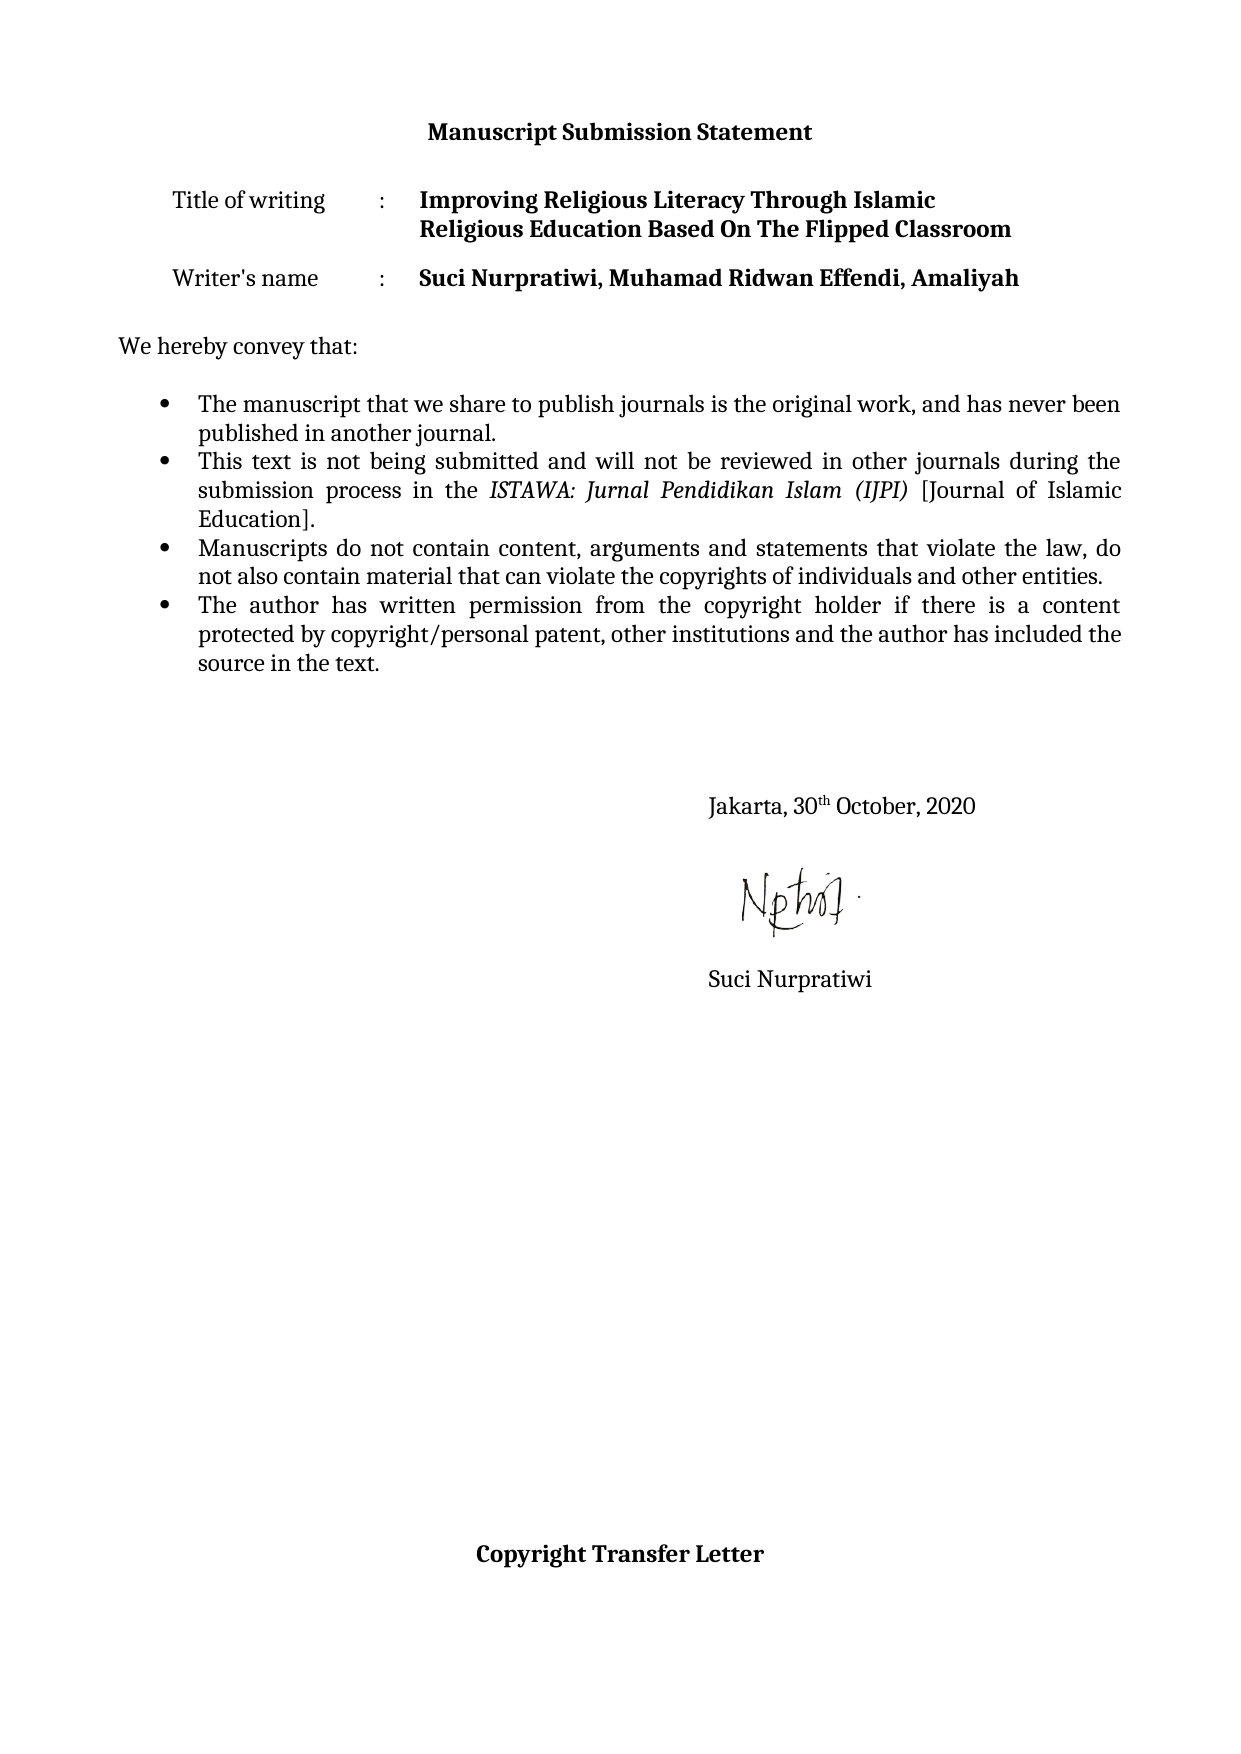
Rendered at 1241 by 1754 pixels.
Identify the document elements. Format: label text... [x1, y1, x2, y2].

table_cell Writer's name [162, 254, 368, 303]
table_header Improving Religious Literacy Through Islamic Religious Education Based On The Flipped Classroom [409, 176, 1034, 254]
list This text is not being submitted and will not be reviewed in other journals during the submission process in the ISTAWA: Jurnal Pendidikan Islam (IJPI) [Journal of Islamic Education]. [160, 447, 1122, 533]
list Manuscripts do not contain content, arguments and statements that violate the law, do not also contain material that can violate the copyrights of individuals and other entities. [160, 533, 1122, 591]
list The author has written permission from the copyright holder if there is a content protected by copyright/personal patent, other institutions and the author has included the source in the text. [160, 591, 1122, 677]
table_header Title of writing [162, 176, 368, 254]
text Copyright Transfer Letter [118, 1540, 1122, 1568]
table_cell Suci Nurpratiwi, Muhamad Ridwan Effendi, Amaliyah [409, 254, 1034, 303]
text Jakarta, 30th October, 2020 [709, 792, 1122, 821]
list The manuscript that we share to publish journals is the original work, and has never been published in another journal. [160, 390, 1122, 447]
text We hereby convey that: [118, 332, 1122, 361]
text Suci Nurpratiwi [709, 965, 1122, 993]
table_header : [368, 176, 409, 254]
table_cell : [368, 254, 409, 303]
text Manuscript Submission Statement [118, 118, 1122, 147]
picture [688, 822, 919, 975]
